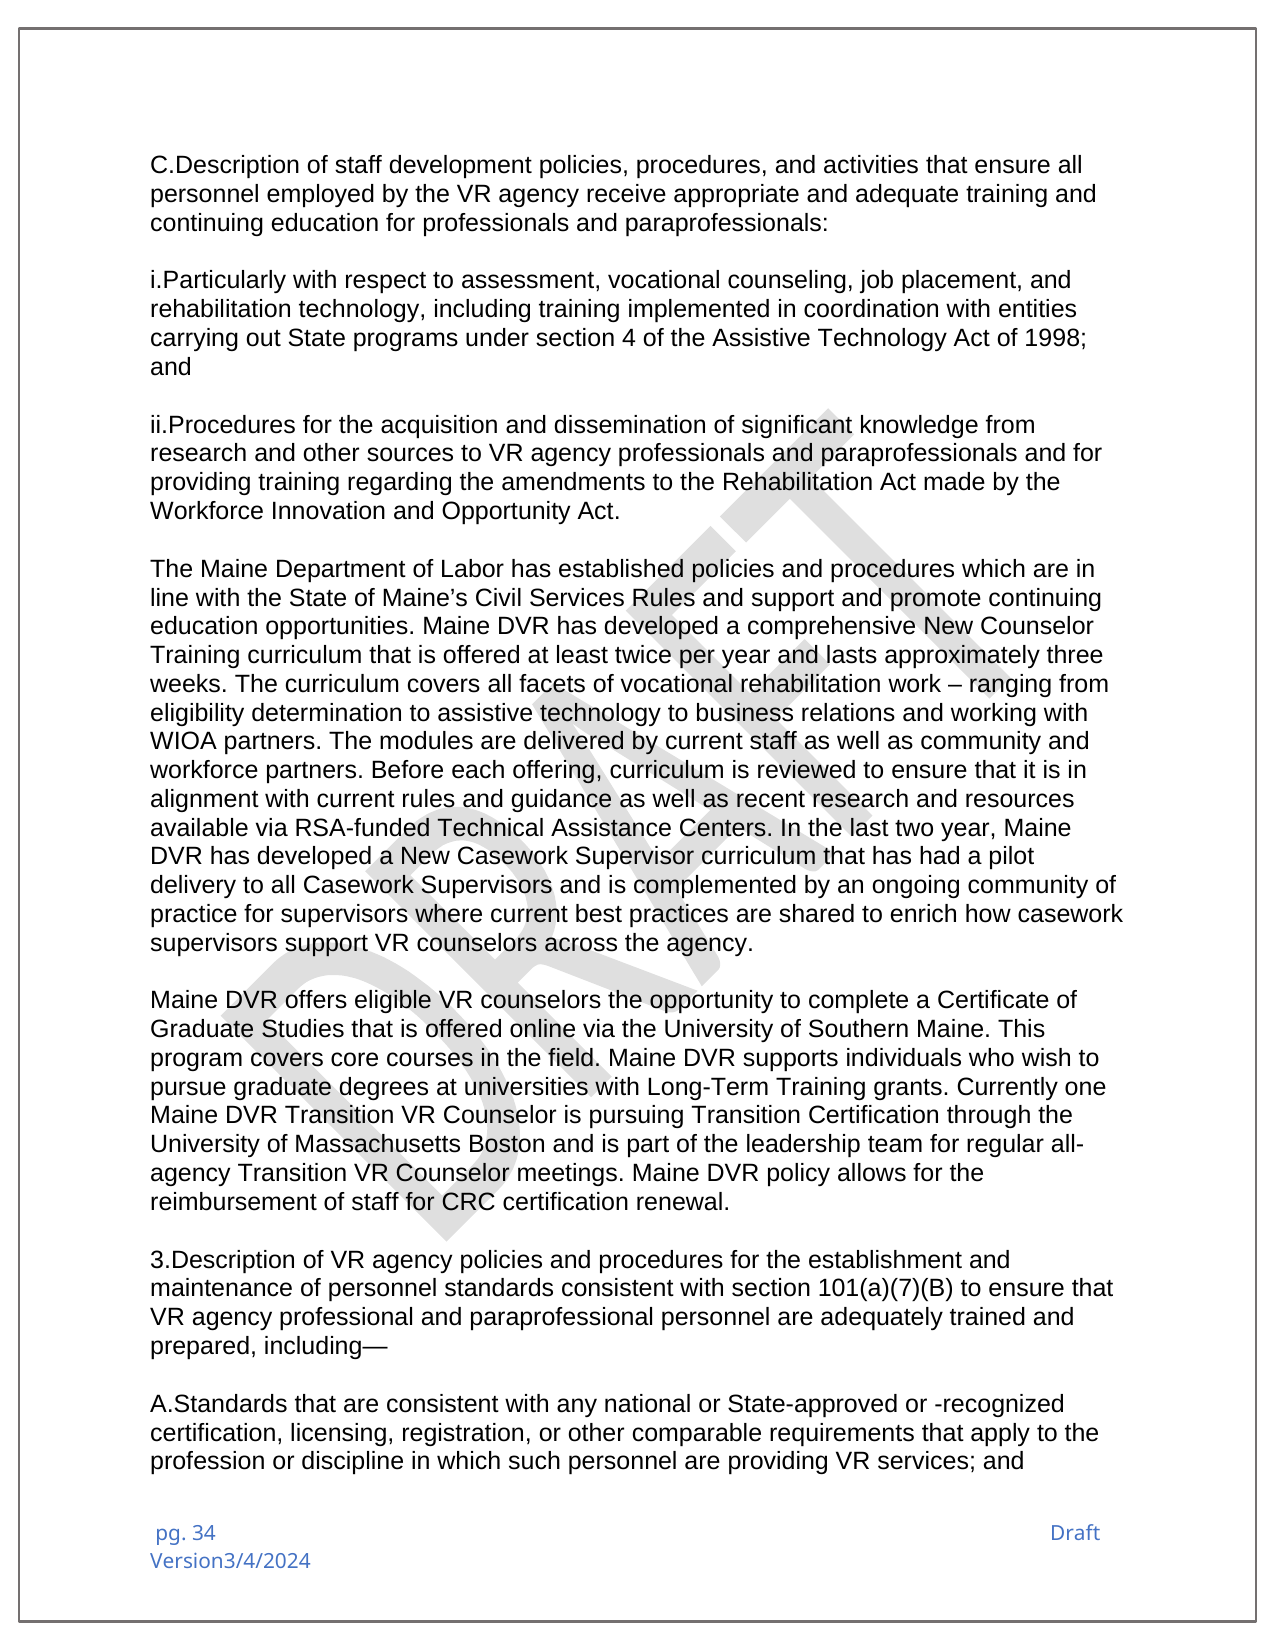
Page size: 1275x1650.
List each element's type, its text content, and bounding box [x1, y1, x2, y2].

text 3.Description of VR agency policies and procedures for the establishment and maintenance of personnel standards consistent with section 101(a)(7)(B) to ensure that VR agency professional and paraprofessional personnel are adequately trained and prepared, including— [150, 1244, 1125, 1359]
text Maine DVR offers eligible VR counselors the opportunity to complete a Certificate of Graduate Studies that is offered online via the University of Southern Maine. This program covers core courses in the field. Maine DVR supports individuals who wish to pursue graduate degrees at universities with Long-Term Training grants. Currently one Maine DVR Transition VR Counselor is pursuing Transition Certification through the University of Massachusetts Boston and is part of the leadership team for regular all-agency Transition VR Counselor meetings. Maine DVR policy allows for the reimbursement of staff for CRC certification renewal. [150, 985, 1125, 1215]
text The Maine Department of Labor has established policies and procedures which are in line with the State of Maine’s Civil Services Rules and support and promote continuing education opportunities. Maine DVR has developed a comprehensive New Counselor Training curriculum that is offered at least twice per year and lasts approximately three weeks. The curriculum covers all facets of vocational rehabilitation work – ranging from eligibility determination to assistive technology to business relations and working with WIOA partners. The modules are delivered by current staff as well as community and workforce partners. Before each offering, curriculum is reviewed to ensure that it is in alignment with current rules and guidance as well as recent research and resources available via RSA-funded Technical Assistance Centers. In the last two year, Maine DVR has developed a New Casework Supervisor curriculum that has had a pilot delivery to all Casework Supervisors and is complemented by an ongoing community of practice for supervisors where current best practices are shared to enrich how casework supervisors support VR counselors across the agency. [150, 554, 1125, 956]
text ii.Procedures for the acquisition and dissemination of significant knowledge from research and other sources to VR agency professionals and paraprofessionals and for providing training regarding the amendments to the Rehabilitation Act made by the Workforce Innovation and Opportunity Act. [150, 409, 1125, 524]
text i.Particularly with respect to assessment, vocational counseling, job placement, and rehabilitation technology, including training implemented in coordination with entities carrying out State programs under section 4 of the Assistive Technology Act of 1998; and [150, 265, 1125, 380]
text A.Standards that are consistent with any national or State-approved or -recognized certification, licensing, registration, or other comparable requirements that apply to the profession or discipline in which such personnel are providing VR services; and [150, 1389, 1125, 1475]
text C.Description of staff development policies, procedures, and activities that ensure all personnel employed by the VR agency receive appropriate and adequate training and continuing education for professionals and paraprofessionals: [150, 150, 1125, 236]
